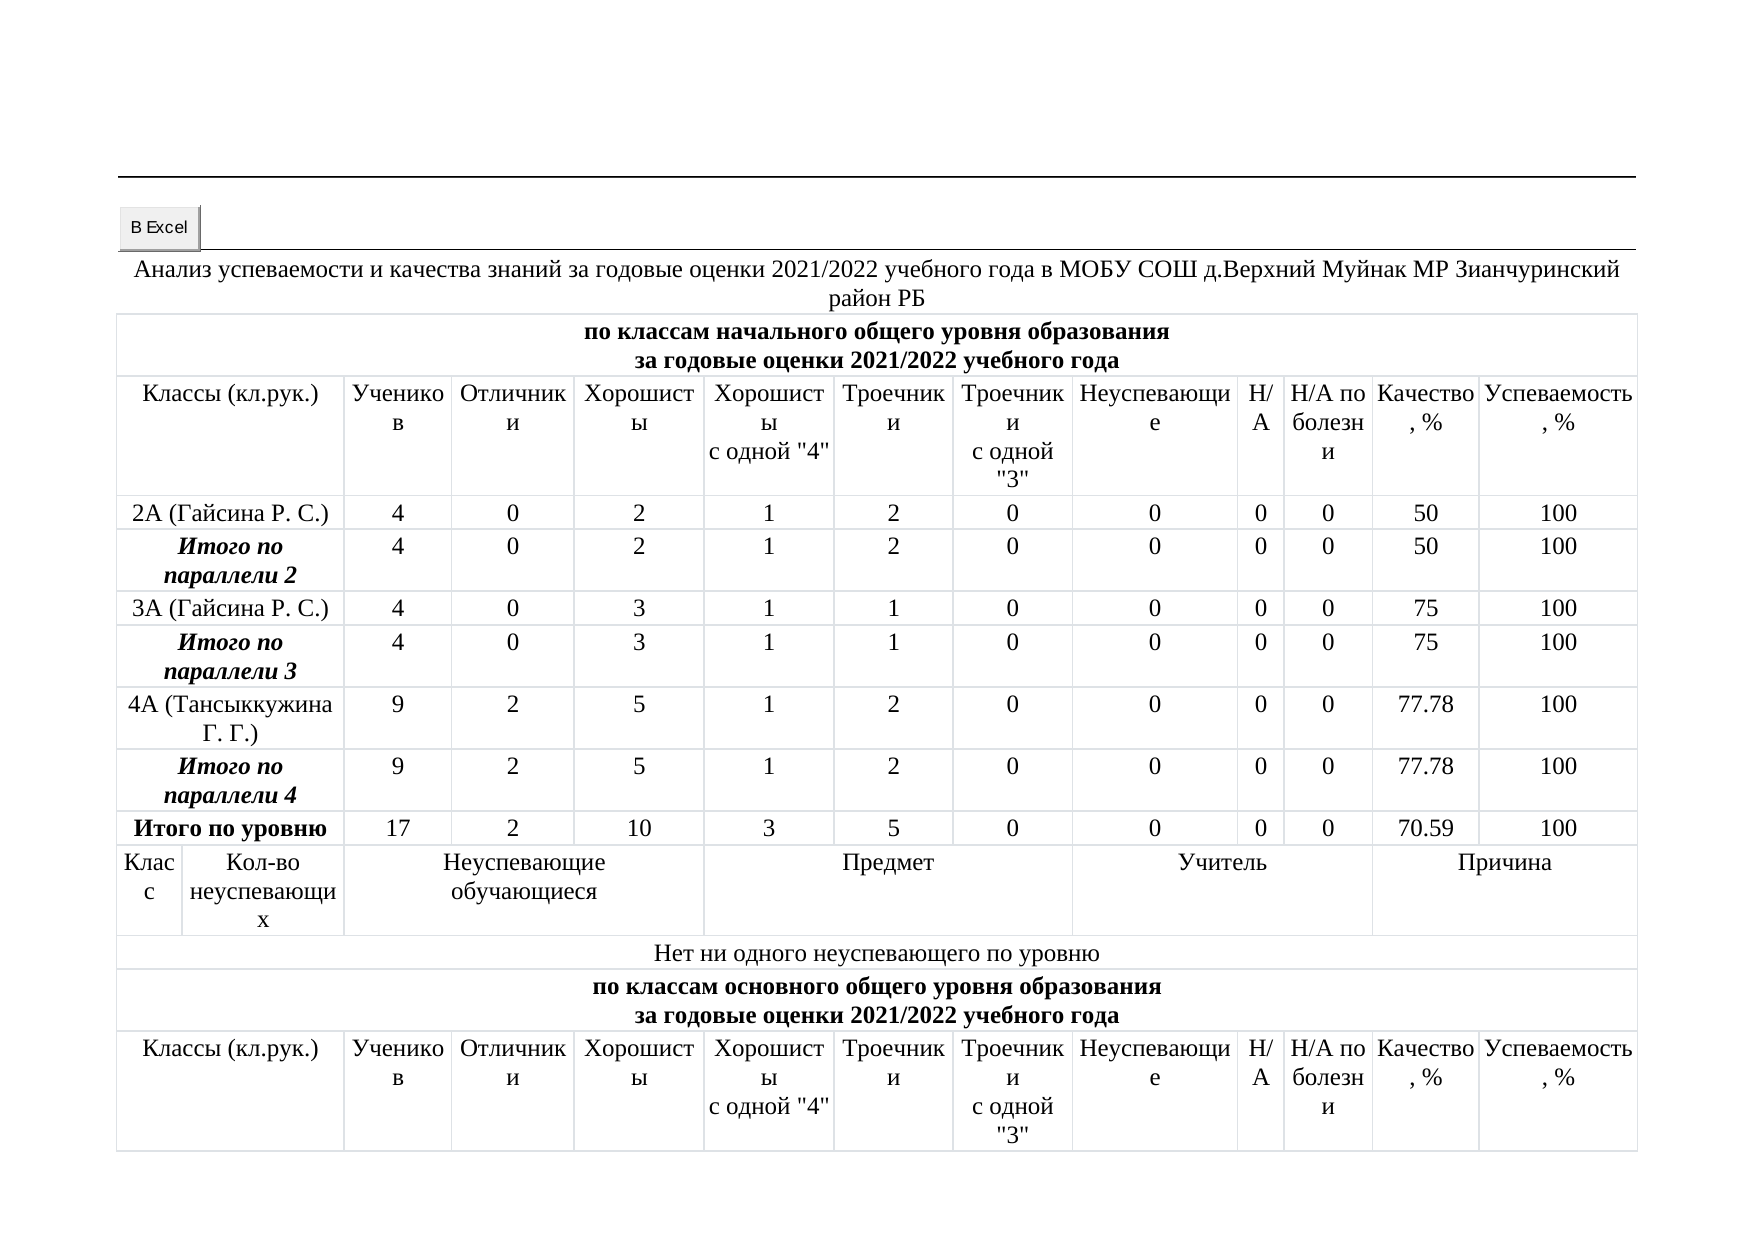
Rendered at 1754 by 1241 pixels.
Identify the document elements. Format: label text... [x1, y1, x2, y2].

table_cell 70.59 [1373, 812, 1478, 844]
table_cell 2 [835, 750, 952, 810]
table_cell 1 [835, 592, 952, 624]
table_cell 0 [1285, 496, 1372, 528]
table_cell 0 [954, 688, 1072, 748]
table_cell Кол-во неуспевающих [183, 846, 343, 935]
table_cell 50 [1373, 496, 1478, 528]
table_header Анализ успеваемости и качества знаний за годовые оценки 2021/2022 учебного года в МОБУ СОШ д.Верхний Муйнак МР Зианчуринский район РБ [117, 252, 1637, 313]
table_cell 0 [1073, 688, 1237, 748]
table_cell 0 [1285, 530, 1372, 590]
table_cell 3 [575, 592, 703, 624]
table_cell 2 [452, 688, 573, 748]
table_cell 5 [575, 688, 703, 748]
table_cell 100 [1480, 530, 1637, 590]
table_cell 100 [1480, 592, 1637, 624]
table_cell Классы (кл.рук.) [117, 377, 343, 495]
table_cell 2 [452, 750, 573, 810]
table_cell Итого по уровню [117, 812, 343, 844]
table_cell Н/A [1238, 1032, 1283, 1150]
table_cell 0 [1073, 592, 1237, 624]
table_cell 75 [1373, 592, 1478, 624]
table_cell 2А (Гайсина Р. С.) [117, 496, 343, 528]
table_cell 3 [705, 812, 833, 844]
table_cell Качество, % [1373, 1032, 1478, 1150]
table_cell 0 [954, 626, 1072, 686]
table_cell Успеваемость, % [1480, 1032, 1637, 1150]
table_cell 4 [345, 496, 451, 528]
table_cell 0 [452, 530, 573, 590]
table_cell 1 [705, 496, 833, 528]
table_cell 0 [954, 812, 1072, 844]
table_cell Хорошисты [575, 1032, 703, 1150]
table_cell 100 [1480, 750, 1637, 810]
table_cell 0 [1238, 530, 1283, 590]
table_cell Учитель [1073, 846, 1372, 935]
table_cell 75 [1373, 626, 1478, 686]
table_cell 77.78 [1373, 688, 1478, 748]
table_cell 0 [954, 592, 1072, 624]
table_cell 0 [1238, 750, 1283, 810]
table_cell Неуспевающие обучающиеся [345, 846, 703, 935]
table_cell 2 [835, 688, 952, 748]
table_cell 9 [345, 688, 451, 748]
table_cell 77.78 [1373, 750, 1478, 810]
table_cell Итого по параллели 4 [117, 750, 343, 810]
table_cell 0 [1073, 496, 1237, 528]
table_cell 0 [1238, 688, 1283, 748]
table_cell Троечники с одной "3" [954, 377, 1072, 495]
table_cell Троечники [835, 377, 952, 495]
table_cell 0 [1238, 592, 1283, 624]
table_cell по классам основного общего уровня образования за годовые оценки 2021/2022 учебного года [117, 970, 1637, 1030]
table_cell 0 [1285, 592, 1372, 624]
table_cell 1 [705, 750, 833, 810]
table_cell 1 [705, 530, 833, 590]
table_cell 100 [1480, 812, 1637, 844]
table_cell Итого по параллели 2 [117, 530, 343, 590]
table_cell 0 [954, 750, 1072, 810]
table_cell 2 [835, 530, 952, 590]
table_cell 0 [954, 496, 1072, 528]
table_cell 0 [452, 626, 573, 686]
table_cell 3А (Гайсина Р. С.) [117, 592, 343, 624]
table_cell Учеников [345, 1032, 451, 1150]
table_cell Н/A [1238, 377, 1283, 495]
table_cell 0 [1285, 750, 1372, 810]
table_cell 2 [835, 496, 952, 528]
table_cell 1 [705, 592, 833, 624]
table_cell Отличники [452, 1032, 573, 1150]
table_cell Троечники [835, 1032, 952, 1150]
table_cell 2 [575, 530, 703, 590]
table_cell Итого по параллели 3 [117, 626, 343, 686]
table_cell 0 [1238, 496, 1283, 528]
table_cell Хорошисты [575, 377, 703, 495]
table_cell 0 [1073, 530, 1237, 590]
table_cell 3 [575, 626, 703, 686]
table_cell Нет ни одного неуспевающего по уровню [117, 936, 1637, 968]
table_cell 1 [705, 626, 833, 686]
table_cell 4 [345, 530, 451, 590]
table_cell Отличники [452, 377, 573, 495]
table_cell 2 [575, 496, 703, 528]
table_cell 17 [345, 812, 451, 844]
table_cell Предмет [705, 846, 1072, 935]
table_cell 10 [575, 812, 703, 844]
table_cell 2 [452, 812, 573, 844]
table_cell Хорошисты с одной "4" [705, 1032, 833, 1150]
table_cell Троечники с одной "3" [954, 1032, 1072, 1150]
table_cell 5 [575, 750, 703, 810]
table_cell 4А (Тансыккужина Г. Г.) [117, 688, 343, 748]
table_cell 0 [1285, 812, 1372, 844]
table_cell 9 [345, 750, 451, 810]
table_cell 0 [1285, 688, 1372, 748]
table_cell 0 [1238, 812, 1283, 844]
table_cell Учеников [345, 377, 451, 495]
table_cell 0 [452, 592, 573, 624]
table_cell Н/A по болезни [1285, 377, 1372, 495]
table_cell Хорошисты с одной "4" [705, 377, 833, 495]
table_cell по классам начального общего уровня образования за годовые оценки 2021/2022 учебного года [117, 315, 1637, 375]
table_cell Причина [1373, 846, 1637, 935]
table_cell 100 [1480, 496, 1637, 528]
table_cell Н/A по болезни [1285, 1032, 1372, 1150]
table_cell 0 [1238, 626, 1283, 686]
table_cell Классы (кл.рук.) [117, 1032, 343, 1150]
table_cell 50 [1373, 530, 1478, 590]
table_cell 4 [345, 592, 451, 624]
table_cell 1 [705, 688, 833, 748]
table_cell 0 [452, 496, 573, 528]
table_cell 0 [1073, 626, 1237, 686]
table_cell 100 [1480, 626, 1637, 686]
table_cell 5 [835, 812, 952, 844]
table_cell 0 [1073, 812, 1237, 844]
table_cell Успеваемость, % [1480, 377, 1637, 495]
table_cell Неуспевающие [1073, 1032, 1237, 1150]
table_cell 0 [954, 530, 1072, 590]
table_cell 0 [1285, 626, 1372, 686]
table_cell 4 [345, 626, 451, 686]
table_cell Неуспевающие [1073, 377, 1237, 495]
table_cell 1 [835, 626, 952, 686]
table_cell Качество, % [1373, 377, 1478, 495]
table_cell 100 [1480, 688, 1637, 748]
table_cell Класс [117, 846, 181, 935]
table_cell 0 [1073, 750, 1237, 810]
